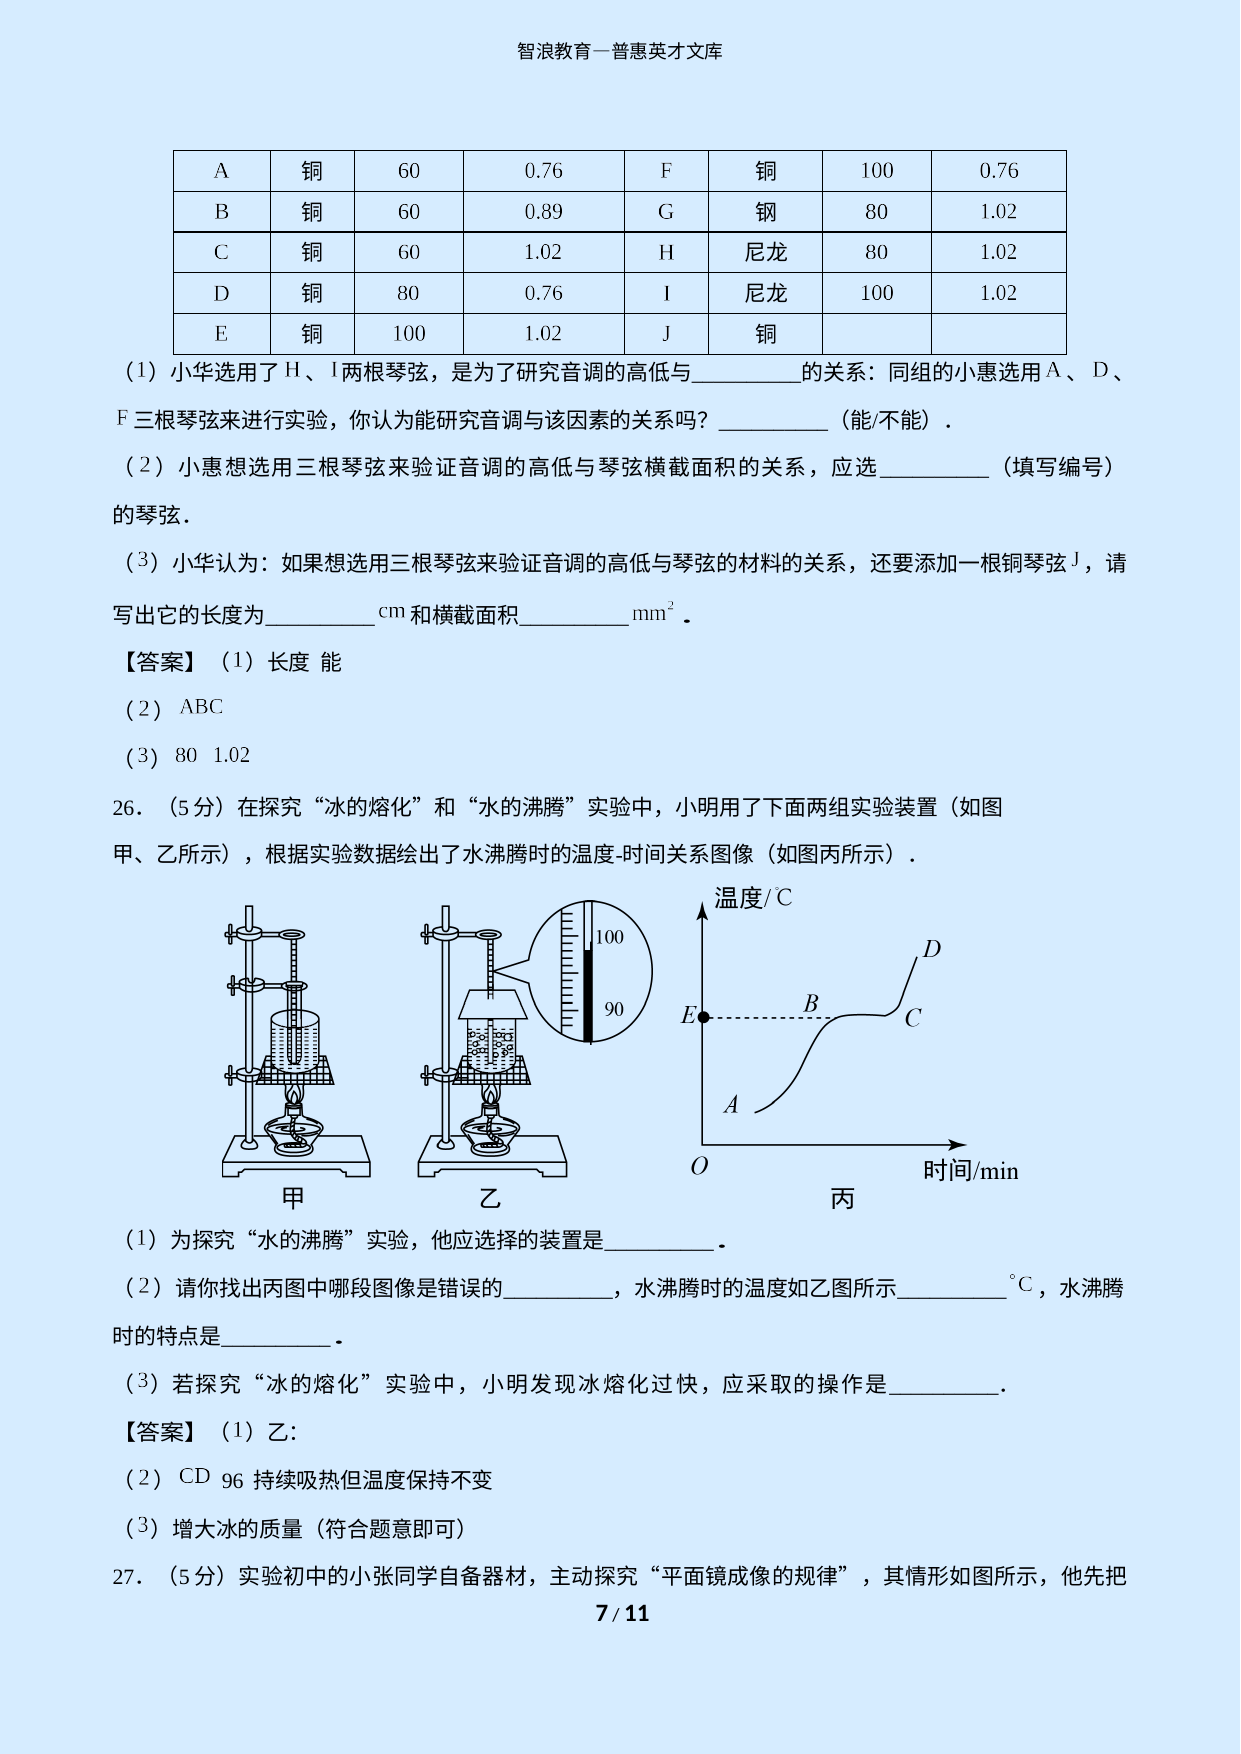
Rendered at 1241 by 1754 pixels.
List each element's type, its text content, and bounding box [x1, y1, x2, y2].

text 26．（5分）在探究“冰的熔化”和“水的沸腾”实验中，小明用了下面两组实验装置（如图 [112, 790, 1128, 821]
table_cell [355, 233, 463, 272]
table_cell [174, 192, 270, 231]
text 【答案】（）乙： [112, 1415, 1128, 1446]
table_cell [932, 151, 1066, 191]
table_cell [355, 273, 463, 313]
table_cell 铜 [271, 151, 354, 191]
table_cell 尼龙 [709, 233, 822, 272]
table_cell [932, 192, 1066, 231]
table_cell [174, 233, 270, 272]
table_cell 铜 [271, 192, 354, 231]
text （）请你找出丙图中哪段图像是错误的__________，水沸腾时的温度如乙图所示__________，水沸腾时的特点是__________． [112, 1270, 1128, 1350]
table_cell [355, 151, 463, 191]
table_cell 尼龙 [709, 273, 822, 313]
table_cell [464, 314, 624, 354]
table_cell [625, 192, 708, 231]
table_cell [174, 314, 270, 354]
table_cell [932, 273, 1066, 313]
text （）增大冰的质量（符合题意即可） [112, 1511, 1128, 1543]
table_cell 铜 [271, 233, 354, 272]
table_cell [464, 192, 624, 231]
table_cell [625, 273, 708, 313]
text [112, 1559, 1128, 1591]
table_cell [464, 233, 624, 272]
table_cell [464, 273, 624, 313]
table_cell 铜 [271, 273, 354, 313]
table_cell [932, 233, 1066, 272]
text （）若探究“冰的熔化”实验中，小明发现冰熔化过快，应采取的操作是__________． [112, 1366, 1128, 1399]
table_cell [823, 314, 931, 354]
table_cell 铜 [271, 314, 354, 354]
picture [680, 884, 1019, 1211]
table_cell [625, 151, 708, 191]
table_cell [355, 192, 463, 231]
table_cell [464, 151, 624, 191]
table_cell 铜 [709, 314, 822, 354]
text （）小华认为：如果想选用三根琴弦来验证音调的高低与琴弦的材料的关系，还要添加一根铜琴弦，请写出它的长度为__________和横截面积__________． [112, 545, 1128, 629]
text （） [112, 693, 1128, 725]
table_cell [823, 192, 931, 231]
text （）小惠想选用三根琴弦来验证音调的高低与琴弦横截面积的关系，应选__________（填写编号）的琴弦． [112, 450, 1128, 529]
table_cell [625, 314, 708, 354]
table_cell [823, 273, 931, 313]
table_cell [823, 233, 931, 272]
table_cell [625, 233, 708, 272]
table_cell [932, 314, 1066, 354]
text （）小华选用了、两根琴弦，是为了研究音调的高低与__________的关系：同组的小惠选用、、三根琴弦来进行实验，你认为能研究音调与该因素的关系吗？__________（能/不能）． [112, 355, 1128, 434]
text （） [112, 741, 1128, 774]
text 甲、乙所示），根据实验数据绘出了水沸腾时的温度-时间关系图像（如图丙所示）． [112, 837, 1128, 869]
table_cell [174, 151, 270, 191]
table_cell [174, 273, 270, 313]
table_cell 铜 [709, 151, 822, 191]
table_cell [355, 314, 463, 354]
text （） 96 持续吸热但温度保持不变 [112, 1462, 1128, 1495]
table_cell [823, 151, 931, 191]
text 【答案】（）长度 能 [112, 645, 1128, 677]
picture [222, 900, 653, 1211]
table_cell 钢 [709, 192, 822, 231]
text （）为探究“水的沸腾”实验，他应选择的装置是__________． [112, 1223, 1128, 1254]
